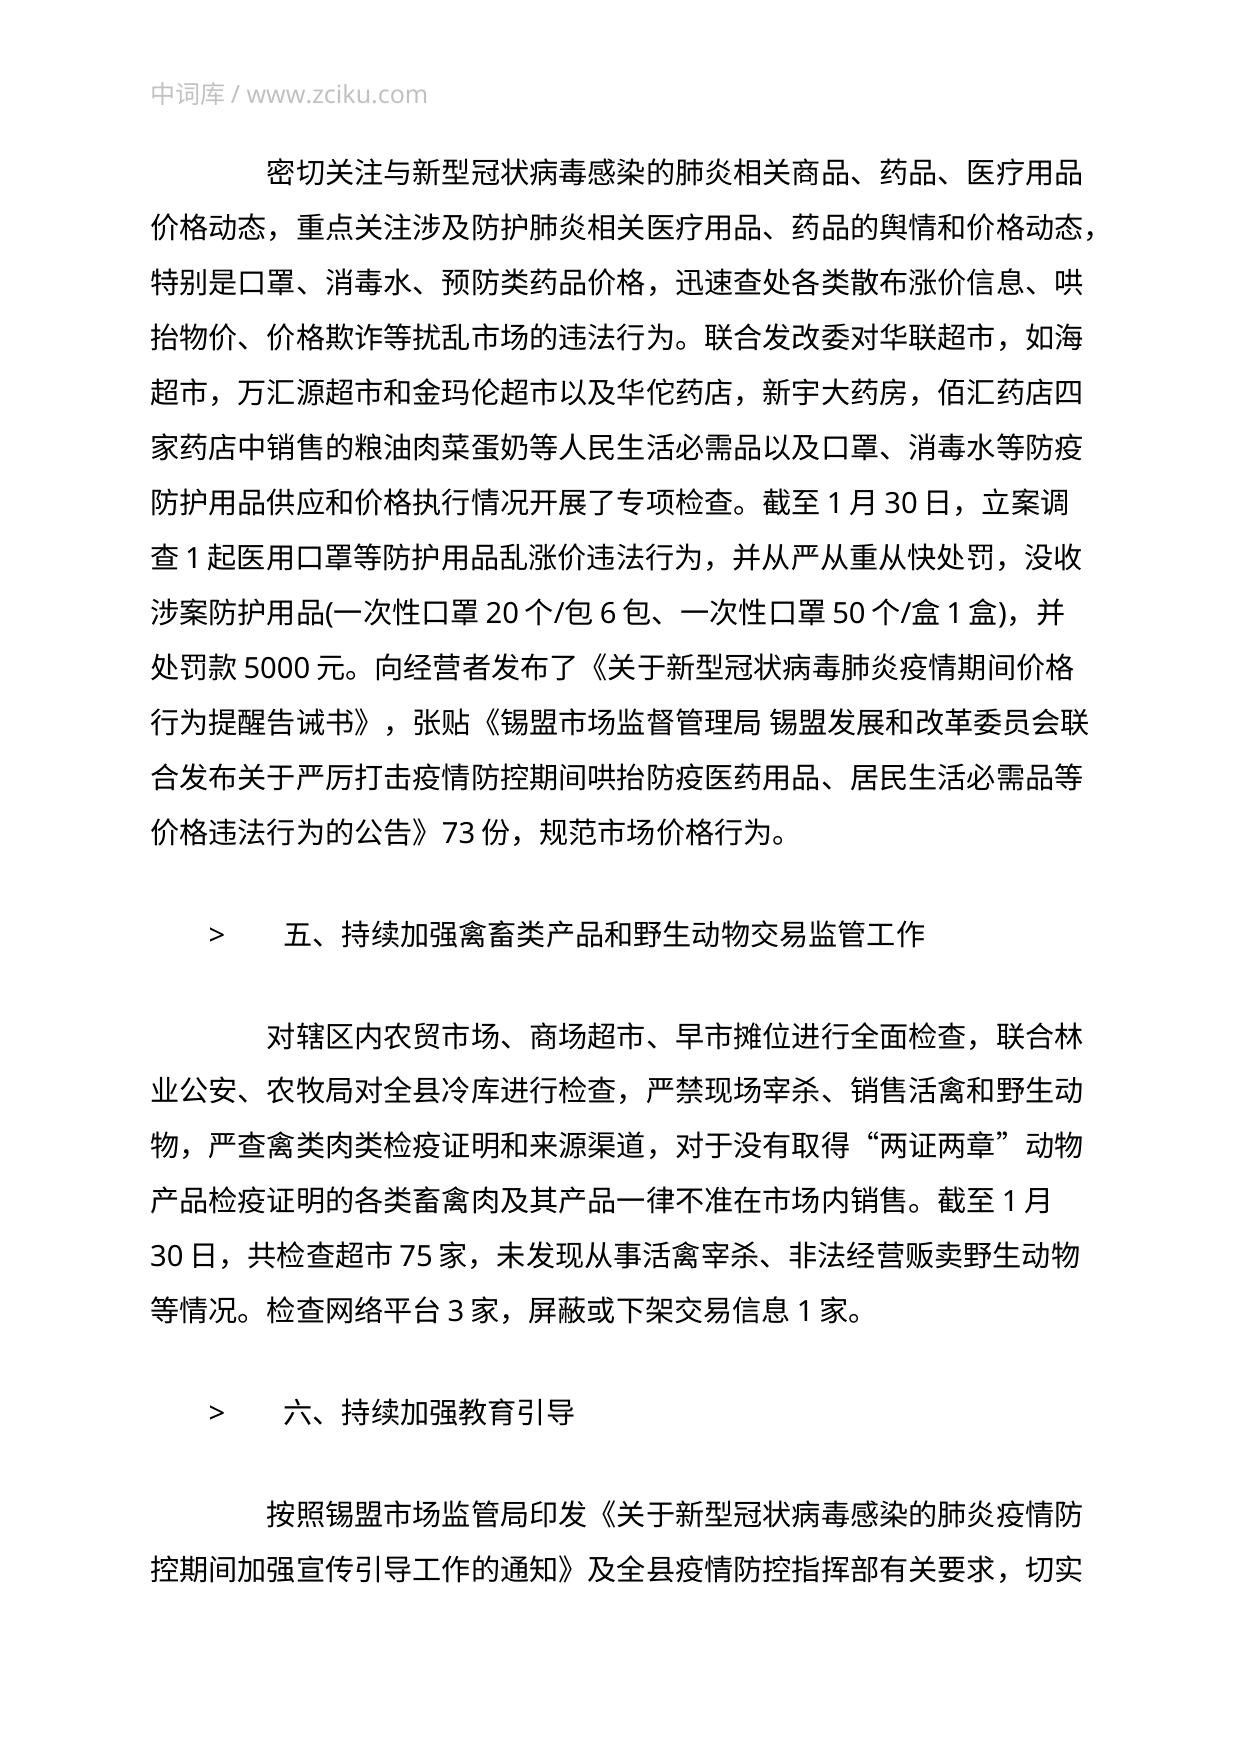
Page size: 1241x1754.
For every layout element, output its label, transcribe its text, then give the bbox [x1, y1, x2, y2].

text > 六、持续加强教育引导 [150, 1390, 1090, 1432]
text 对辖区内农贸市场、商场超市、早市摊位进行全面检查，联合林业公安、农牧局对全县冷库进行检查，严禁现场宰杀、销售活禽和野生动物，严查禽类肉类检疫证明和来源渠道，对于没有取得“两证两章”动物产品检疫证明的各类畜禽肉及其产品一律不准在市场内销售。截至1月30日，共检查超市75家，未发现从事活禽宰杀、非法经营贩卖野生动物等情况。检查网络平台3家，屏蔽或下架交易信息1家。 [150, 1013, 1090, 1330]
text > 五、持续加强禽畜类产品和野生动物交易监管工作 [150, 911, 1090, 953]
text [150, 1492, 1090, 1589]
text 密切关注与新型冠状病毒感染的肺炎相关商品、药品、医疗用品价格动态，重点关注涉及防护肺炎相关医疗用品、药品的舆情和价格动态，特别是口罩、消毒水、预防类药品价格，迅速查处各类散布涨价信息、哄抬物价、价格欺诈等扰乱市场的违法行为。联合发改委对华联超市，如海超市，万汇源超市和金玛伦超市以及华佗药店，新宇大药房，佰汇药店四家药店中销售的粮油肉菜蛋奶等人民生活必需品以及口罩、消毒水等防疫防护用品供应和价格执行情况开展了专项检查。截至1月30日，立案调查1起医用口罩等防护用品乱涨价违法行为，并从严从重从快处罚，没收涉案防护用品(一次性口罩20个/包6包、一次性口罩50个/盒1盒)，并处罚款5000元。向经营者发布了《关于新型冠状病毒肺炎疫情期间价格行为提醒告诫书》，张贴《锡盟市场监督管理局 锡盟发展和改革委员会联合发布关于严厉打击疫情防控期间哄抬防疫医药用品、居民生活必需品等价格违法行为的公告》73份，规范市场价格行为。 [150, 150, 1090, 852]
